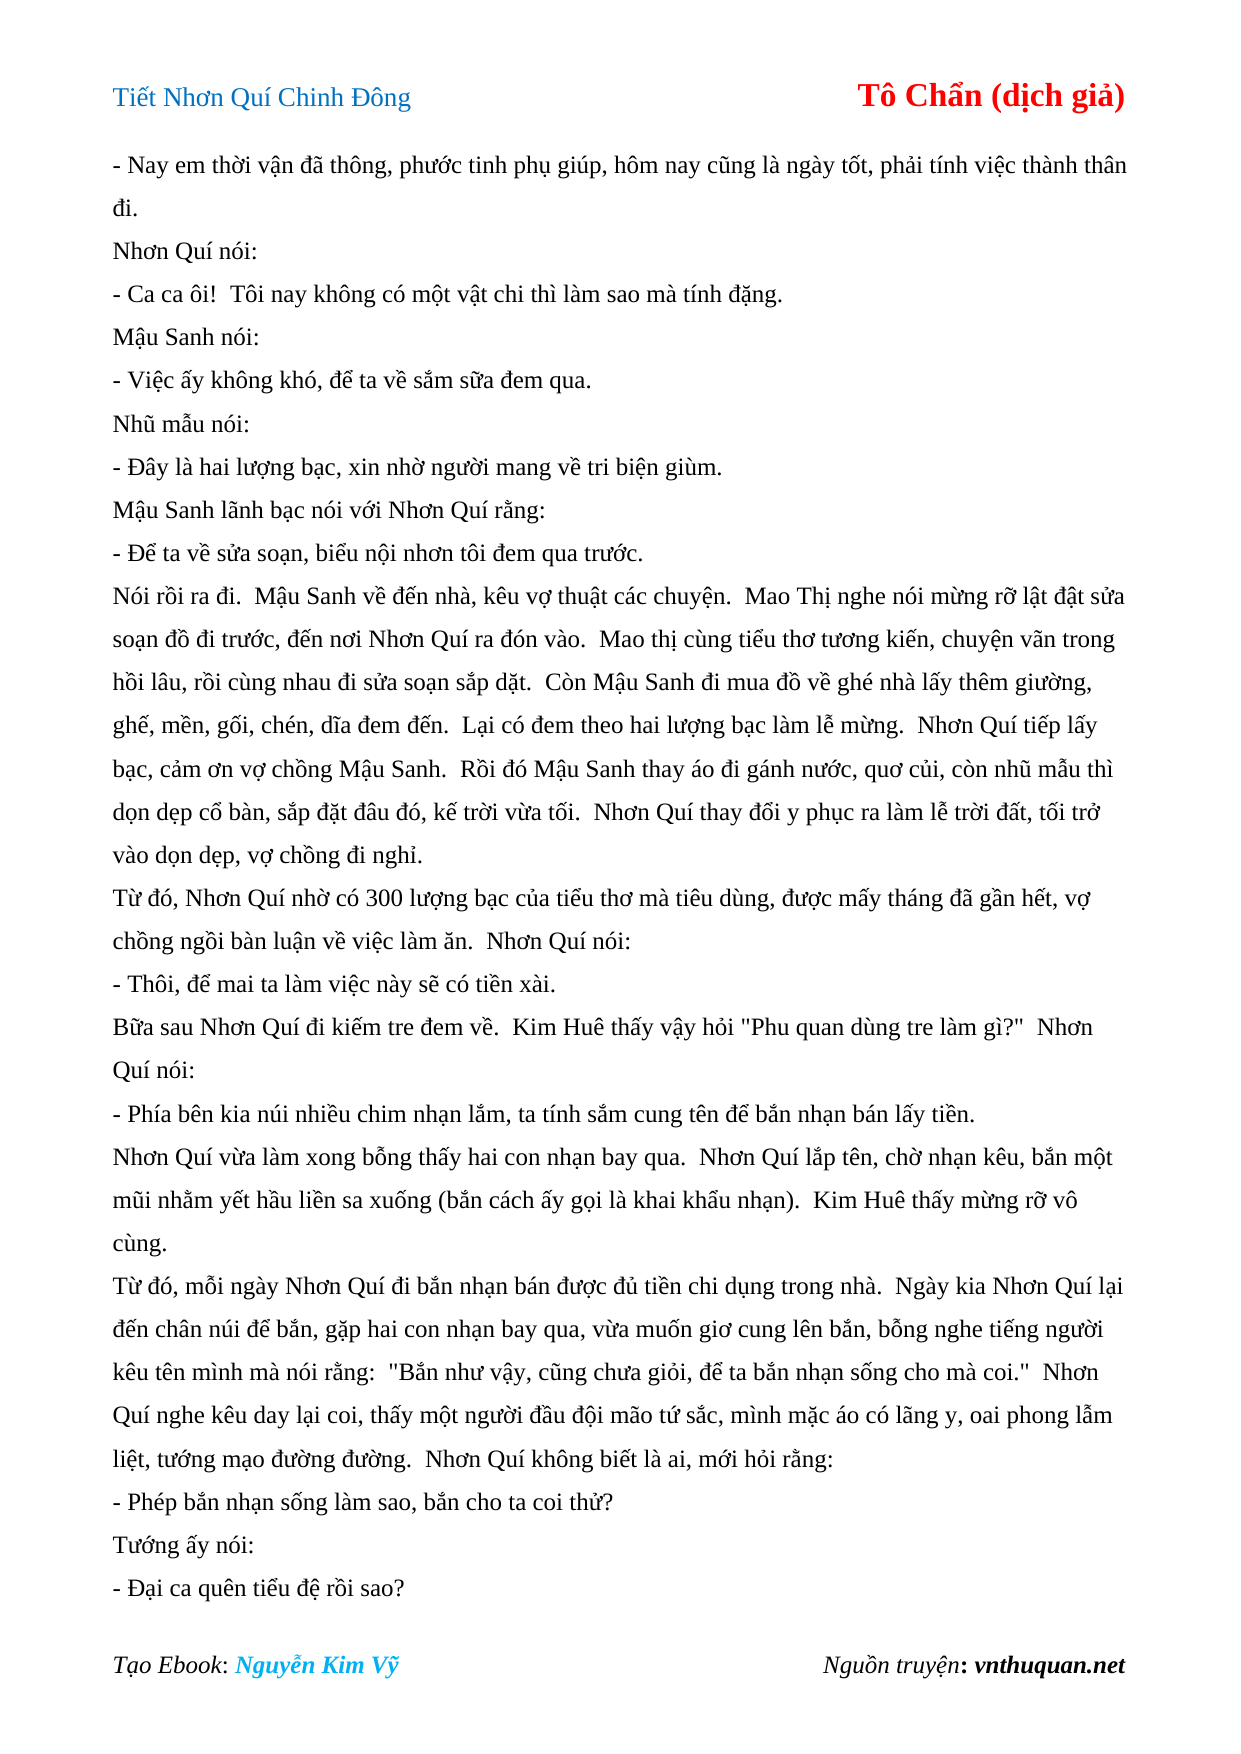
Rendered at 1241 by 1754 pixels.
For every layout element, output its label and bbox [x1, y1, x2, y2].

text [112, 150, 1128, 1602]
